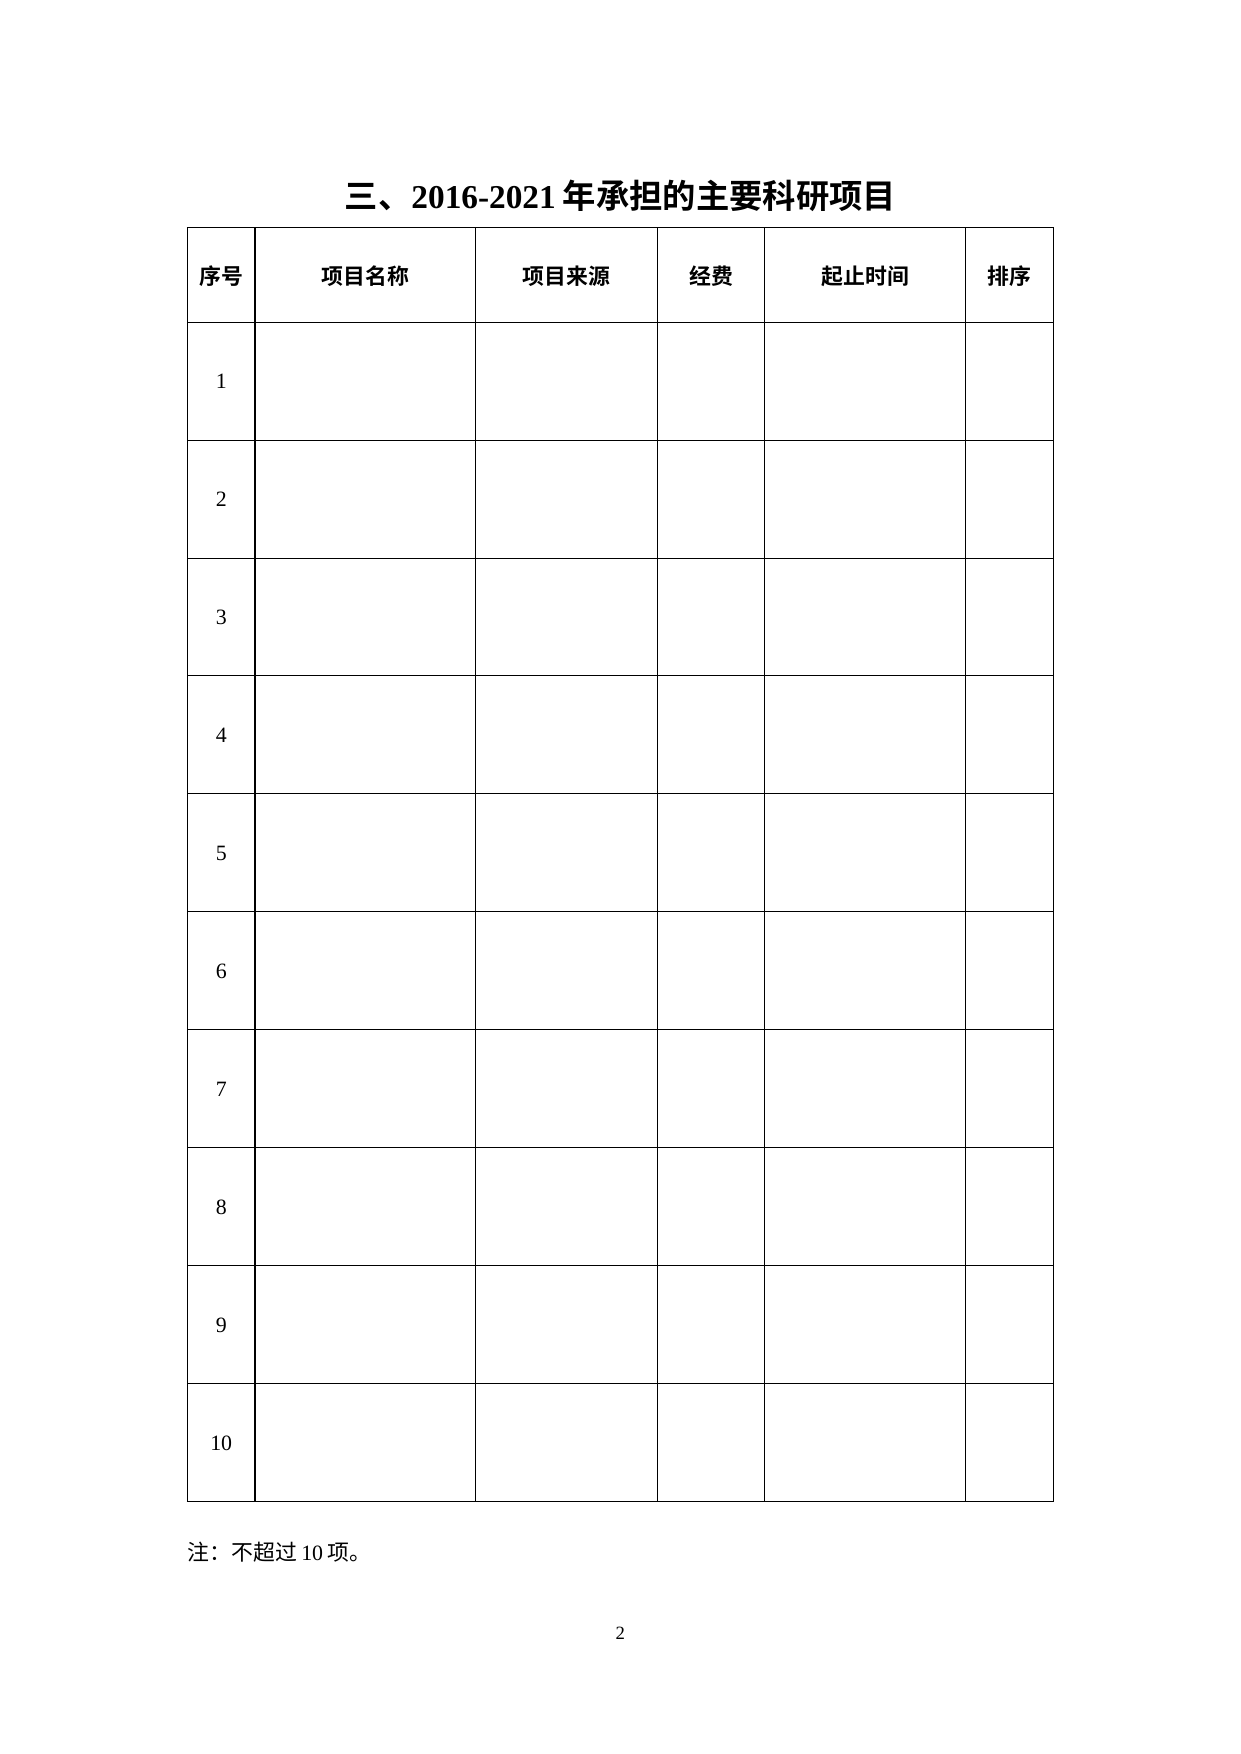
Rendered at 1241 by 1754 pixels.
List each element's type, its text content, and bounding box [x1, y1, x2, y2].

table_cell [658, 794, 764, 911]
table_cell [966, 323, 1053, 439]
table_cell [966, 794, 1053, 911]
table_cell [966, 1148, 1053, 1265]
table_cell [966, 1030, 1053, 1147]
table_cell 4 [188, 676, 254, 793]
table_header 项目名称 [256, 228, 475, 322]
table_header 排序 [966, 228, 1053, 322]
table_cell [765, 559, 965, 675]
table_cell [476, 323, 657, 439]
table_header 起止时间 [765, 228, 965, 322]
table_cell [256, 559, 475, 675]
table_cell [658, 441, 764, 557]
table_cell [966, 676, 1053, 793]
table_cell [765, 1266, 965, 1383]
table_cell [256, 323, 475, 439]
table_cell [658, 676, 764, 793]
table_cell 6 [188, 912, 254, 1029]
table_cell [476, 441, 657, 557]
table_cell [658, 323, 764, 439]
table_header 序号 [188, 228, 254, 322]
table_cell 10 [188, 1384, 254, 1501]
table_cell 9 [188, 1266, 254, 1383]
table_cell [966, 559, 1053, 675]
table_cell 1 [188, 323, 254, 439]
text 三、2016-2021年承担的主要科研项目 [187, 162, 1053, 227]
table_cell [765, 323, 965, 439]
table_cell [476, 794, 657, 911]
table_cell [966, 912, 1053, 1029]
table_header 项目来源 [476, 228, 657, 322]
table_cell [658, 1148, 764, 1265]
table_cell [256, 1030, 475, 1147]
table_cell [966, 1266, 1053, 1383]
table_cell [476, 912, 657, 1029]
table_cell 5 [188, 794, 254, 911]
table_cell 7 [188, 1030, 254, 1147]
text 注：不超过10项。 [187, 1534, 1053, 1567]
table_cell [256, 1148, 475, 1265]
table_cell [765, 676, 965, 793]
table_cell [765, 1384, 965, 1501]
table_cell [658, 912, 764, 1029]
table_cell [476, 1266, 657, 1383]
table_cell [765, 912, 965, 1029]
table_cell [476, 1384, 657, 1501]
table_cell [658, 1030, 764, 1147]
table_cell 3 [188, 559, 254, 675]
table_cell [256, 912, 475, 1029]
table_cell [256, 794, 475, 911]
table_cell [256, 1384, 475, 1501]
table_cell [256, 441, 475, 557]
table_cell [966, 1384, 1053, 1501]
table_cell [765, 794, 965, 911]
table_cell [476, 1148, 657, 1265]
table_cell [658, 559, 764, 675]
table_cell [476, 676, 657, 793]
table_cell [966, 441, 1053, 557]
table_cell [765, 1030, 965, 1147]
table_cell [658, 1384, 764, 1501]
table_cell 8 [188, 1148, 254, 1265]
table_cell [658, 1266, 764, 1383]
table_cell [765, 441, 965, 557]
table_cell [765, 1148, 965, 1265]
table_cell [476, 559, 657, 675]
table_header 经费 [658, 228, 764, 322]
table_cell [476, 1030, 657, 1147]
table_cell [256, 676, 475, 793]
table_cell 2 [188, 441, 254, 557]
table_cell [256, 1266, 475, 1383]
